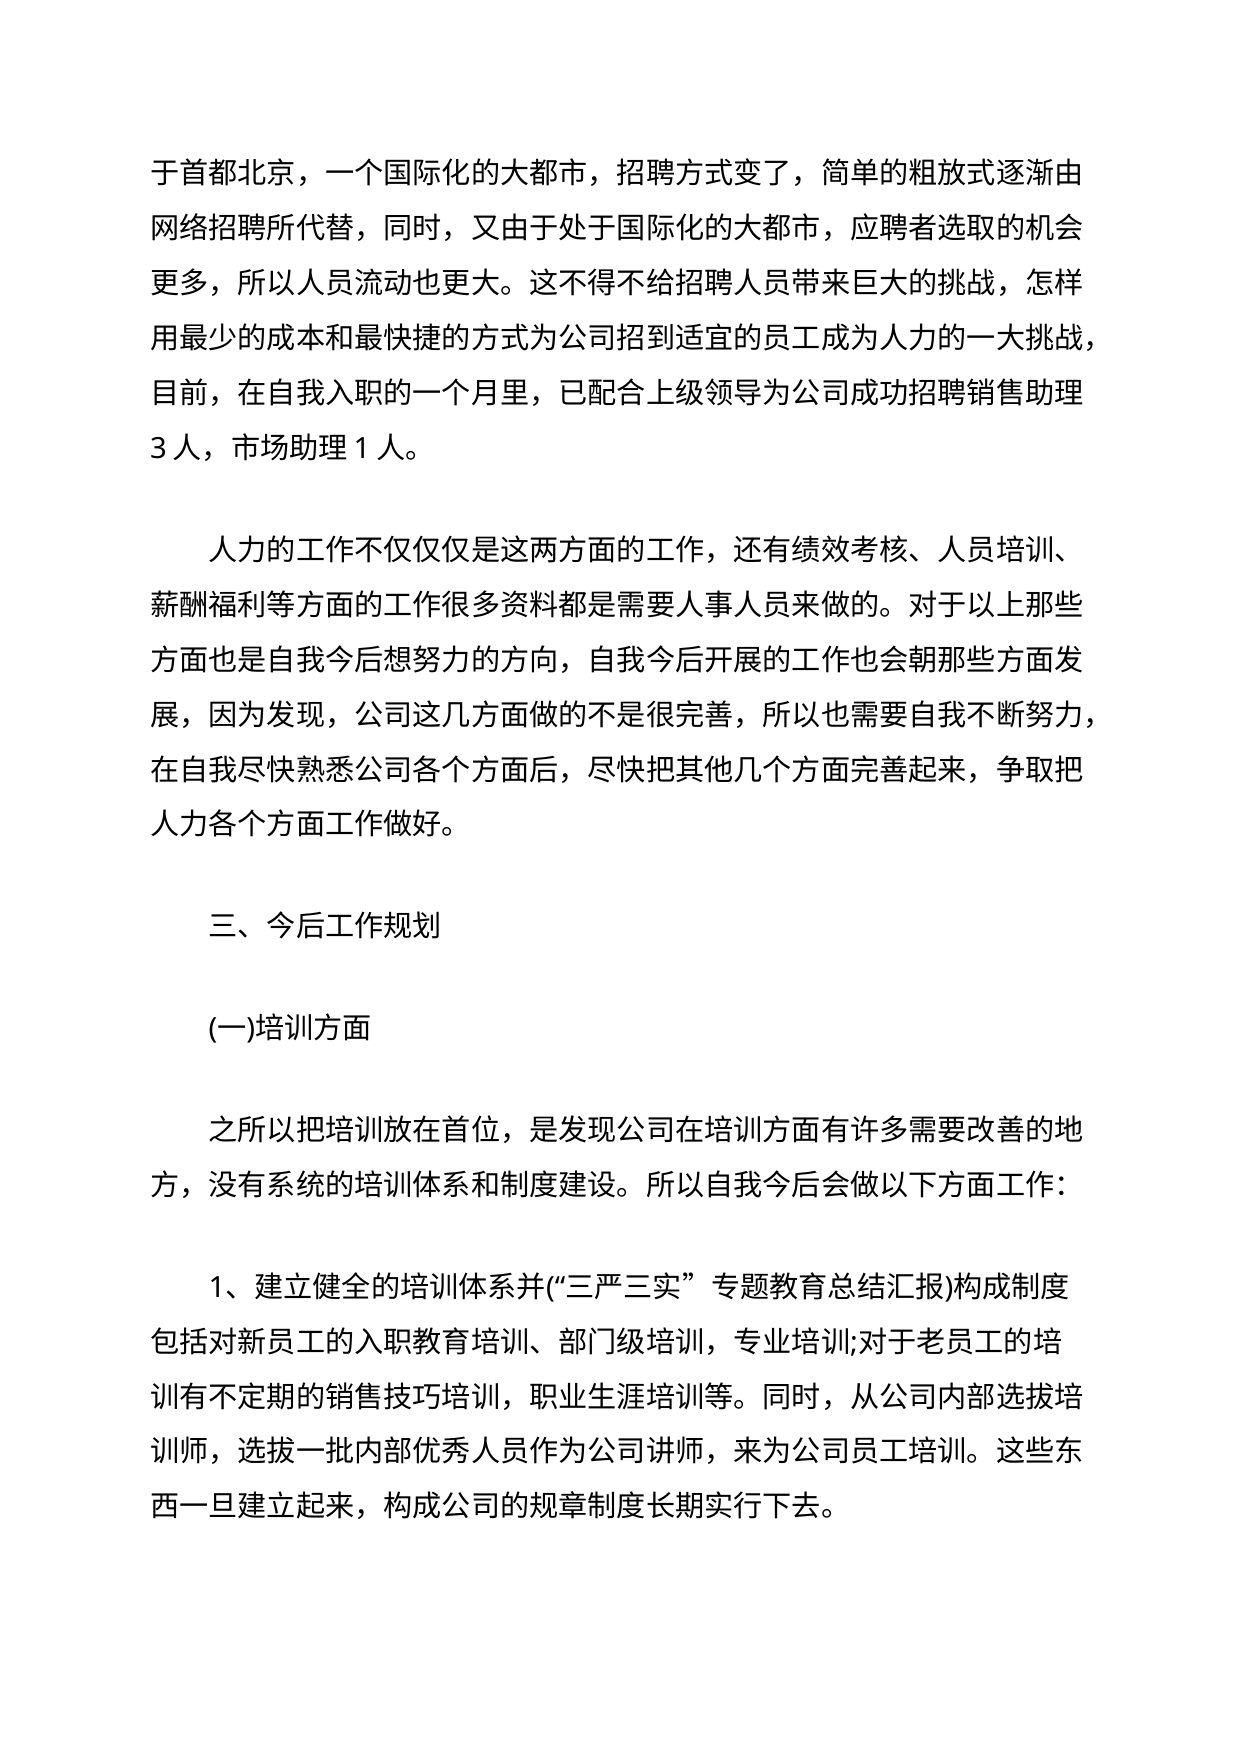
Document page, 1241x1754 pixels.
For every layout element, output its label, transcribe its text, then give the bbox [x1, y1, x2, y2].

text 之所以把培训放在首位，是发现公司在培训方面有许多需要改善的地方，没有系统的培训体系和制度建设。所以自我今后会做以下方面工作： [150, 1106, 1090, 1204]
text (一)培训方面 [150, 1004, 1090, 1047]
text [150, 150, 1090, 467]
text 人力的工作不仅仅仅是这两方面的工作，还有绩效考核、人员培训、薪酬福利等方面的工作很多资料都是需要人事人员来做的。对于以上那些方面也是自我今后想努力的方向，自我今后开展的工作也会朝那些方面发展，因为发现，公司这几方面做的不是很完善，所以也需要自我不断努力，在自我尽快熟悉公司各个方面后，尽快把其他几个方面完善起来，争取把人力各个方面工作做好。 [150, 526, 1090, 843]
text 三、今后工作规划 [150, 903, 1090, 945]
text 1、建立健全的培训体系并(“三严三实”专题教育总结汇报)构成制度包括对新员工的入职教育培训、部门级培训，专业培训;对于老员工的培训有不定期的销售技巧培训，职业生涯培训等。同时，从公司内部选拔培训师，选拔一批内部优秀人员作为公司讲师，来为公司员工培训。这些东西一旦建立起来，构成公司的规章制度长期实行下去。 [150, 1263, 1090, 1525]
